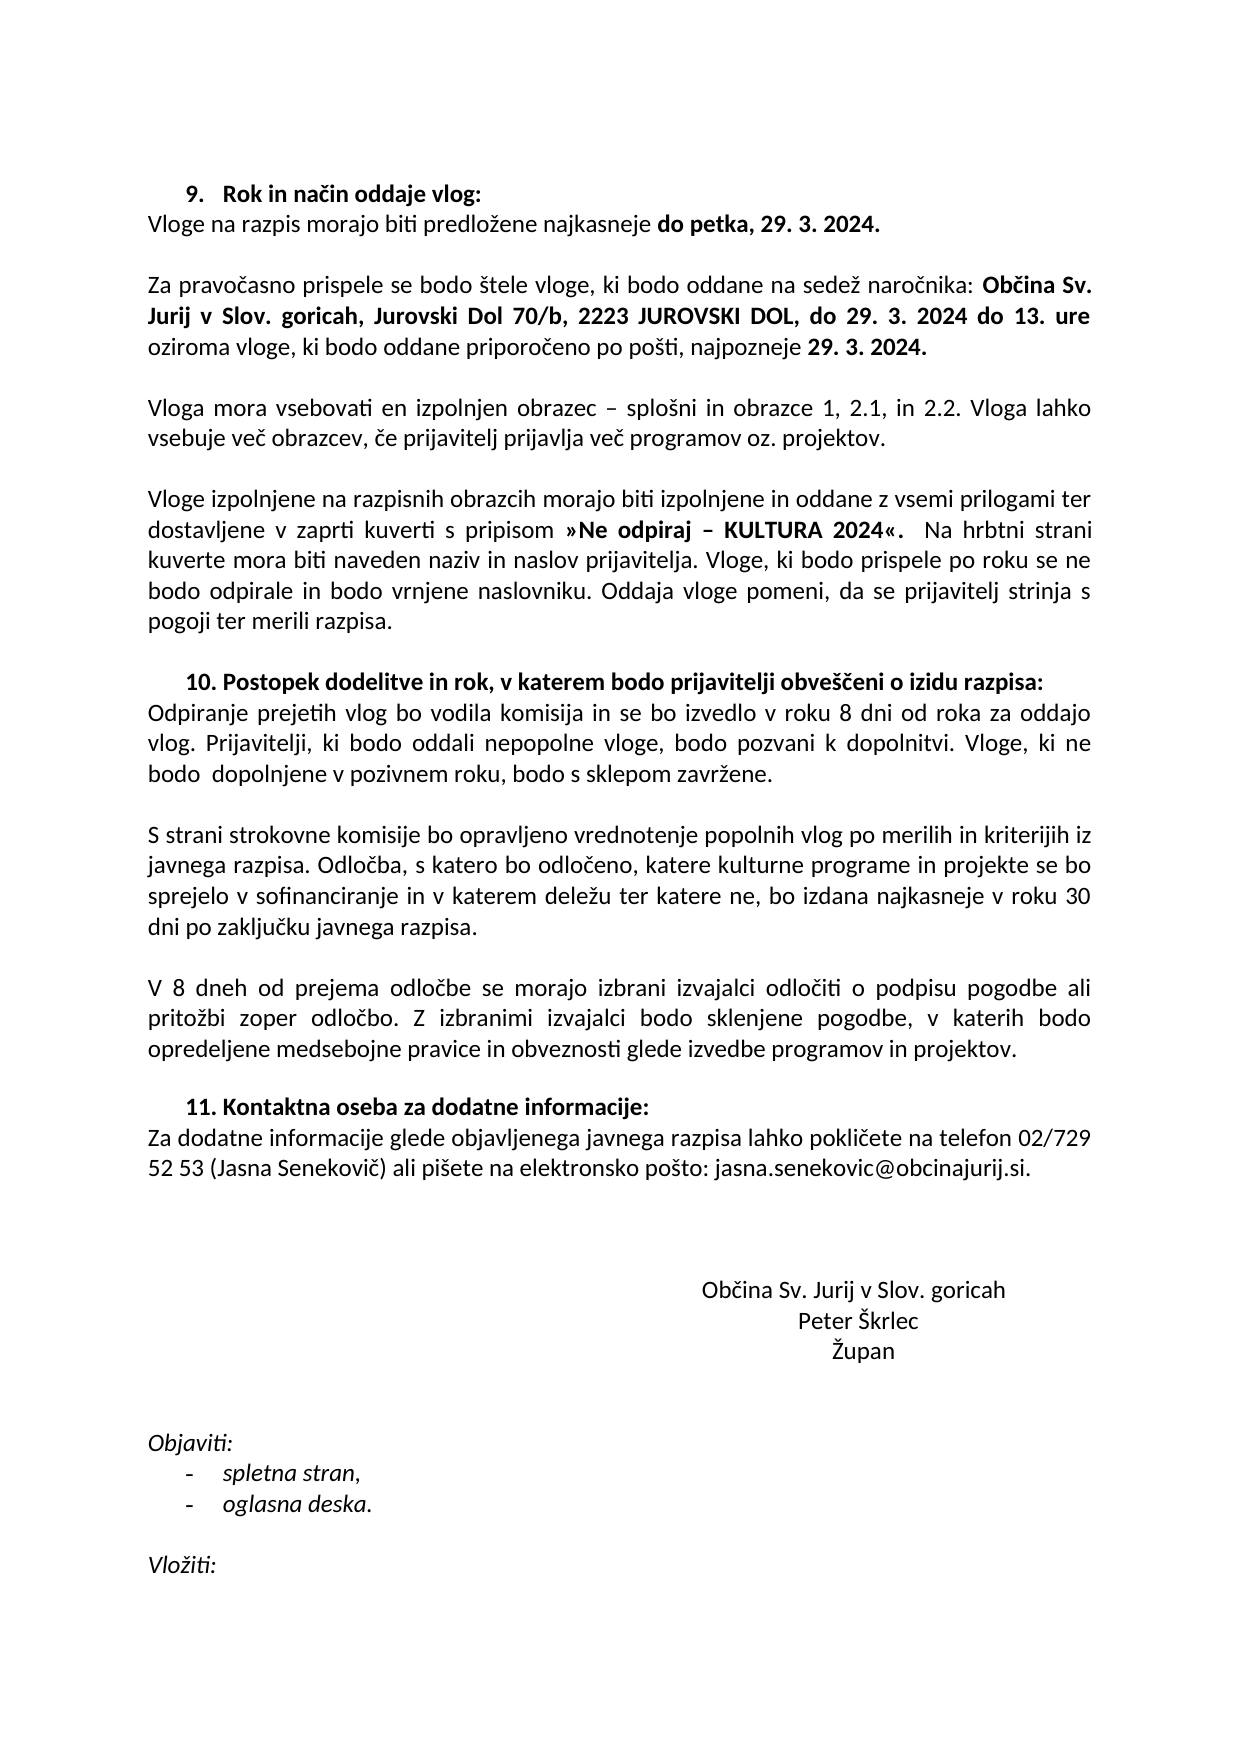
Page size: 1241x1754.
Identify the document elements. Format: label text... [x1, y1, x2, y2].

list spletna stran, [185, 1457, 1093, 1488]
list oglasna deska. [185, 1488, 1093, 1518]
text Odpiranje prejetih vlog bo vodila komisija in se bo izvedlo v roku 8 dni od roka za oddajo vlog. Prijavitelji, ki bodo oddali nepopolne vloge, bodo pozvani k dopolnitvi. Vloge, ki ne bodo dopolnjene v pozivnem roku, bodo s sklepom zavržene. [148, 697, 1093, 788]
text Vloge izpolnjene na razpisnih obrazcih morajo biti izpolnjene in oddane z vsemi prilogami ter dostavljene v zaprti kuverti s pripisom »Ne odpiraj – KULTURA 2024«. Na hrbtni strani kuverte mora biti naveden naziv in naslov prijavitelja. Vloge, ki bodo prispele po roku se ne bodo odpirale in bodo vrnjene naslovniku. Oddaja vloge pomeni, da se prijavitelj strinja s pogoji ter merili razpisa. [148, 483, 1093, 636]
list Rok in način oddaje vlog: [185, 178, 1093, 209]
text Za pravočasno prispele se bodo štele vloge, ki bodo oddane na sedež naročnika: Občina Sv. Jurij v Slov. goricah, Jurovski Dol 70/b, 2223 JUROVSKI DOL, do 29. 3. 2024 do 13. ure oziroma vloge, ki bodo oddane priporočeno po pošti, najpozneje 29. 3. 2024. [148, 270, 1093, 361]
text Vloge na razpis morajo biti predložene najkasneje do petka, 29. 3. 2024. [148, 209, 1093, 239]
text S strani strokovne komisije bo opravljeno vrednotenje popolnih vlog po merilih in kriterijih iz javnega razpisa. Odločba, s katero bo odločeno, katere kulturne programe in projekte se bo sprejelo v sofinanciranje in v katerem deležu ter katere ne, bo izdana najkasneje v roku 30 dni po zaključku javnega razpisa. [148, 819, 1093, 941]
text Peter Škrlec [148, 1305, 1093, 1335]
list Kontaktna oseba za dodatne informacije: [185, 1091, 1093, 1122]
text Vloga mora vsebovati en izpolnjen obrazec – splošni in obrazce 1, 2.1, in 2.2. Vloga lahko vsebuje več obrazcev, če prijavitelj prijavlja več programov oz. projektov. [148, 392, 1093, 453]
text Objaviti: [148, 1427, 1093, 1457]
text Za dodatne informacije glede objavljenega javnega razpisa lahko pokličete na telefon 02/729 52 53 (Jasna Senekovič) ali pišete na elektronsko pošto: jasna.senekovic@obcinajurij.si. [148, 1122, 1093, 1183]
text Občina Sv. Jurij v Slov. goricah [148, 1274, 1093, 1305]
list Postopek dodelitve in rok, v katerem bodo prijavitelji obveščeni o izidu razpisa: [185, 666, 1093, 697]
text Vložiti: [148, 1549, 1093, 1579]
text V 8 dneh od prejema odločbe se morajo izbrani izvajalci odločiti o podpisu pogodbe ali pritožbi zoper odločbo. Z izbranimi izvajalci bodo sklenjene pogodbe, v katerih bodo opredeljene medsebojne pravice in obveznosti glede izvedbe programov in projektov. [148, 941, 1093, 1063]
text Župan [148, 1335, 1093, 1366]
